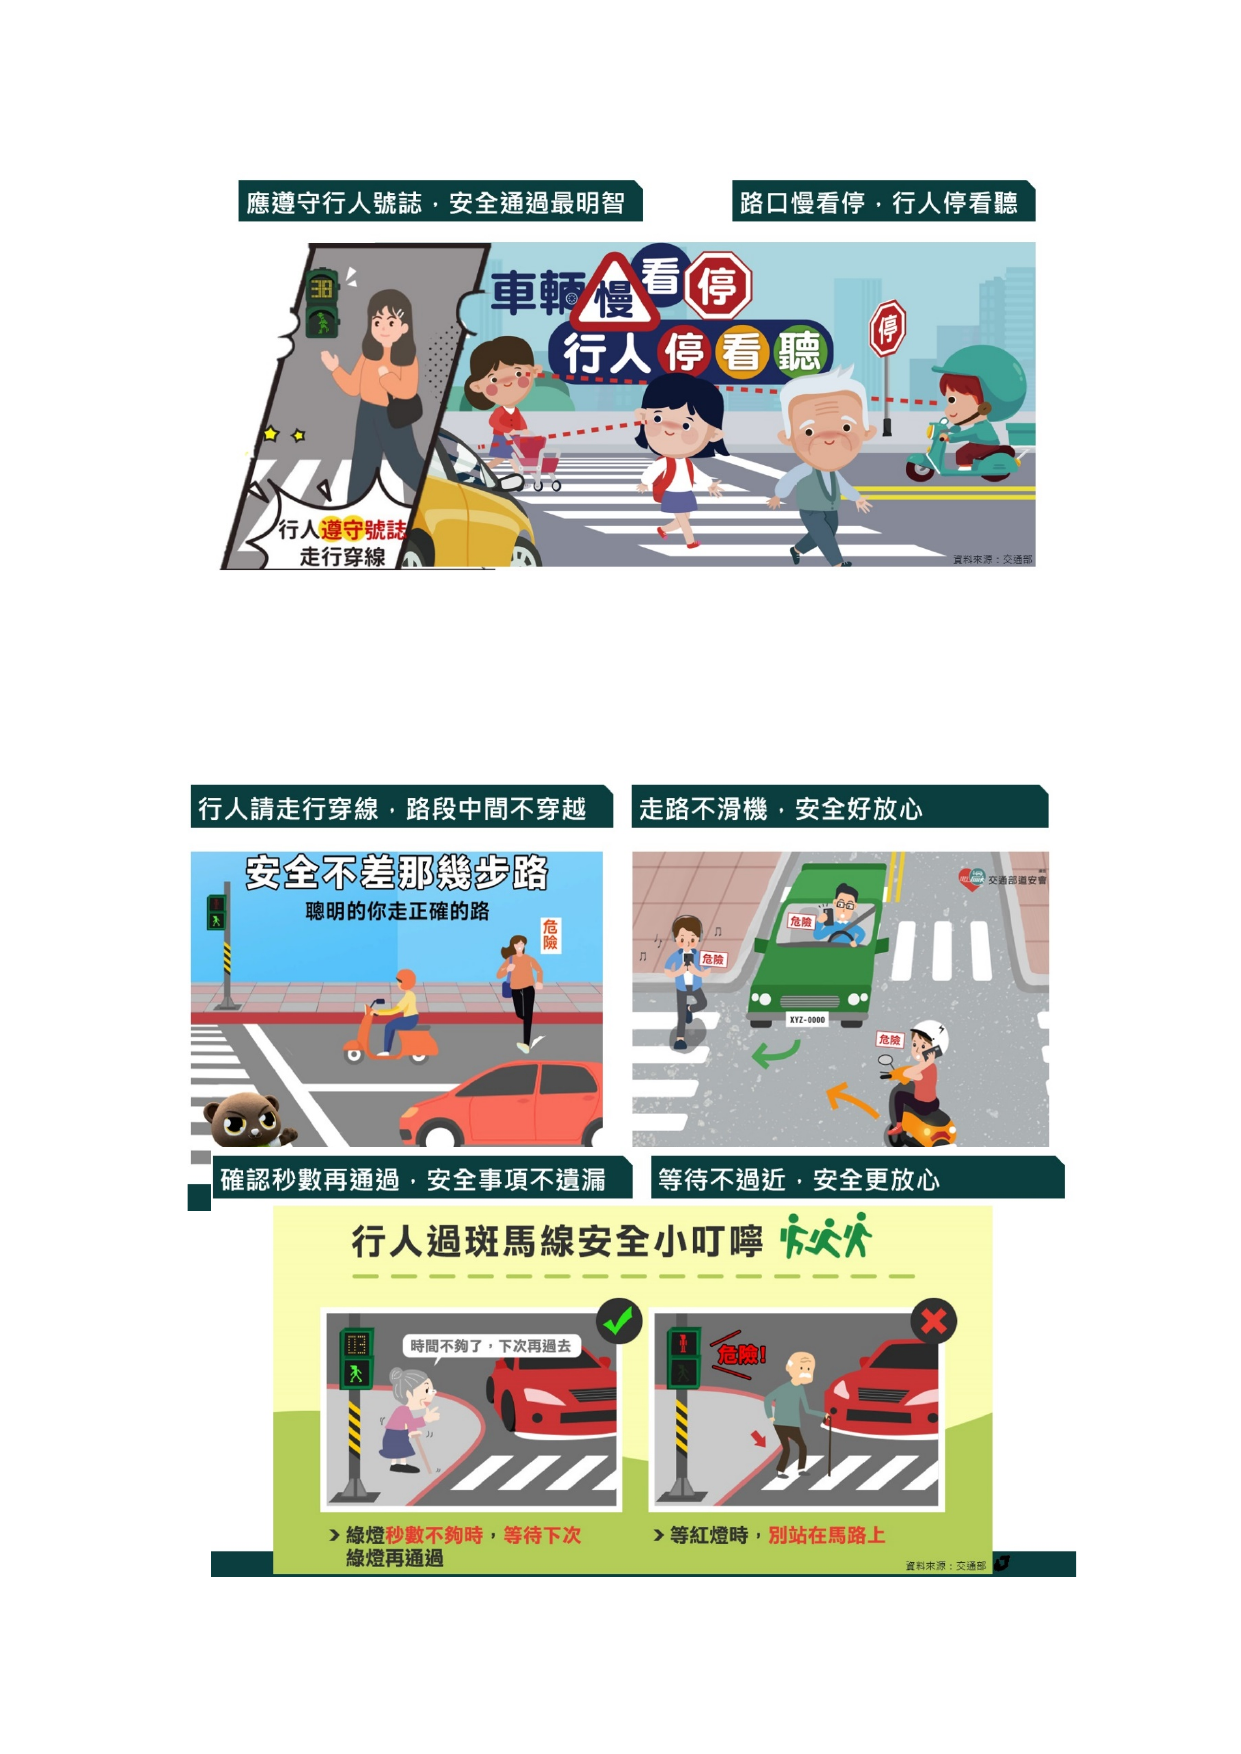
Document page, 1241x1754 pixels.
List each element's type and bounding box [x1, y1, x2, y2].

picture [215, 172, 1043, 571]
picture [187, 780, 1077, 1577]
